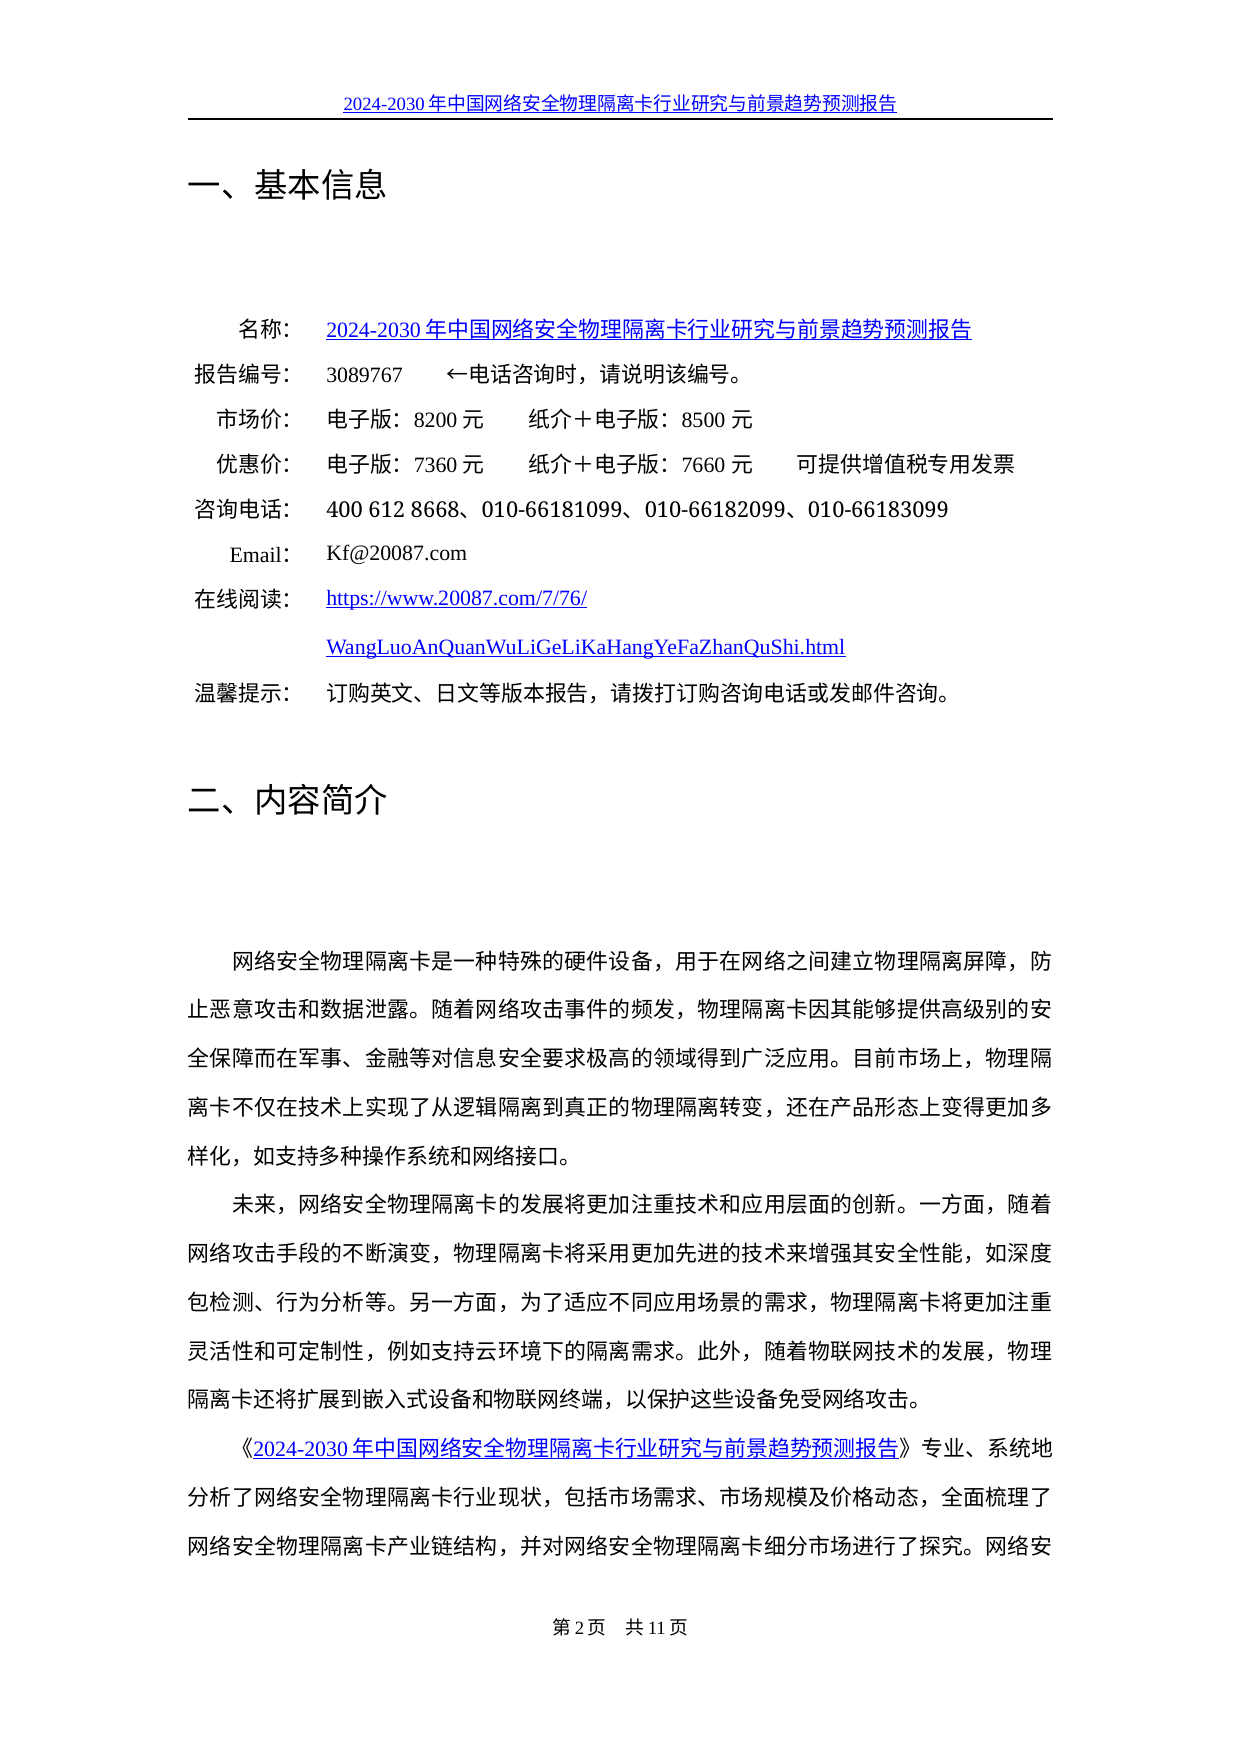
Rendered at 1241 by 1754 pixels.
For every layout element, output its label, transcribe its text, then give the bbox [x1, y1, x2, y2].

table_cell Kf@20087.com [315, 537, 1073, 582]
table_cell 电子版：8200 元 纸介＋电子版：8500 元 [315, 402, 1073, 447]
title 二、内容简介 [187, 766, 1053, 831]
table_cell 咨询电话： [167, 492, 315, 537]
table_cell 优惠价： [167, 447, 315, 492]
table_cell 温馨提示： [167, 675, 315, 720]
table_cell 在线阅读： [167, 582, 315, 675]
table_cell Email： [167, 537, 315, 582]
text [187, 943, 1053, 1561]
table_cell 3089767 ←电话咨询时，请说明该编号。 [315, 357, 1073, 402]
table_cell 400 612 8668、010-66181099、010-66182099、010-66183099 [315, 492, 1073, 537]
table_header 2024-2030年中国网络安全物理隔离卡行业研究与前景趋势预测报告 [315, 312, 1073, 357]
table_cell 报告编号： [167, 357, 315, 402]
table_cell 市场价： [167, 402, 315, 447]
table_header 名称： [167, 312, 315, 357]
table_cell [315, 582, 1073, 675]
table_cell 电子版：7360 元 纸介＋电子版：7660 元 可提供增值税专用发票 [315, 447, 1073, 492]
table_cell 订购英文、日文等版本报告，请拨打订购咨询电话或发邮件咨询。 [315, 675, 1073, 720]
title 一、基本信息 [187, 150, 1053, 215]
